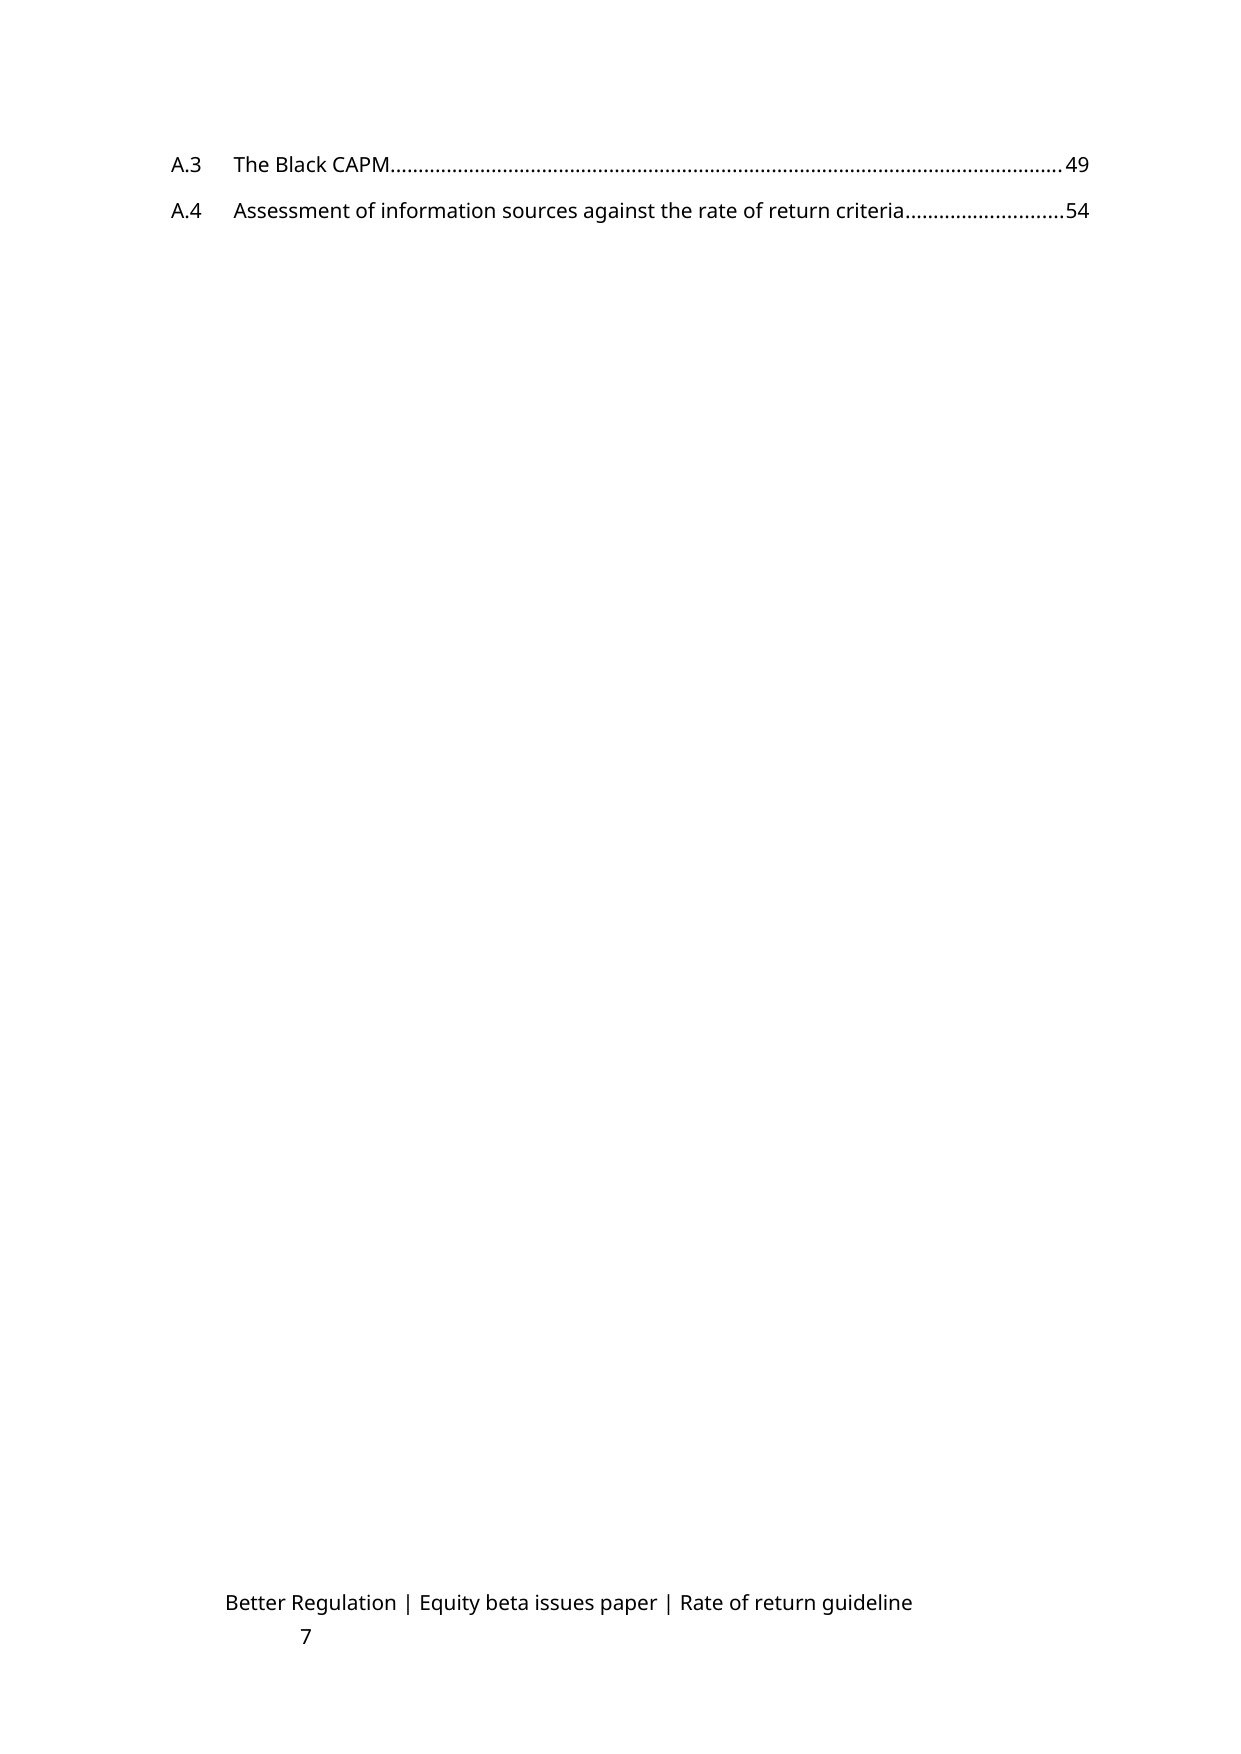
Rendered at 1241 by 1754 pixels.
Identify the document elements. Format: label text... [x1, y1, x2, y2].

text A.3 The Black CAPM 49 [171, 150, 1090, 178]
text A.4 Assessment of information sources against the rate of return criteria 54 [171, 197, 1090, 225]
